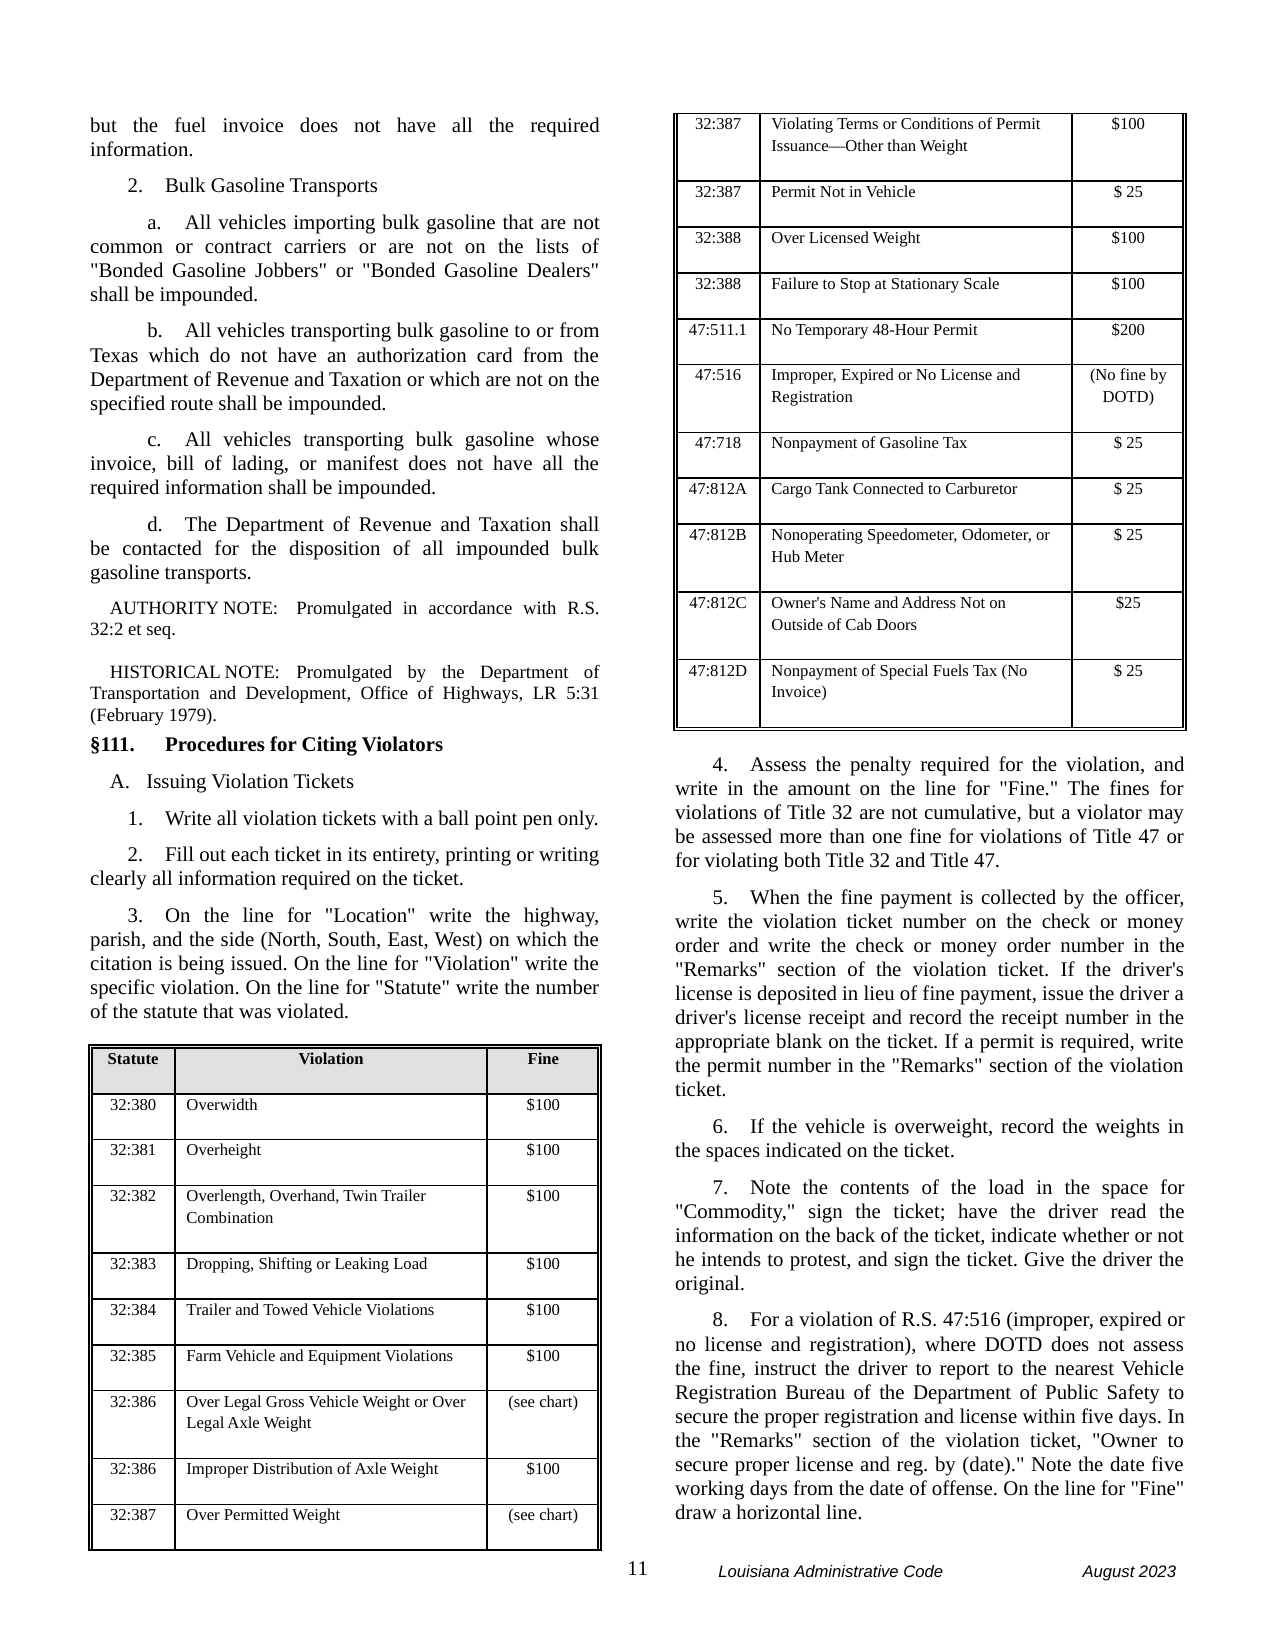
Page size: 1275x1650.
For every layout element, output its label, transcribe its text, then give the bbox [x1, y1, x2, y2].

table_cell (see chart) [488, 1391, 597, 1458]
table_cell 32:383 [93, 1254, 174, 1298]
text 2. Bulk Gasoline Transports [90, 173, 600, 197]
table_cell $ 25 [1073, 182, 1182, 226]
table_cell $100 [1073, 228, 1182, 272]
table_cell Cargo Tank Connected to Carburetor [761, 479, 1071, 523]
text HISTORICAL NOTE: Promulgated by the Department of Transportation and Development, Office of Highways, LR 5:31 (February 1979). [90, 661, 600, 725]
table_cell (see chart) [488, 1505, 597, 1549]
table_cell $100 [488, 1186, 597, 1252]
table_cell Owner's Name and Address Not on Outside of Cab Doors [761, 593, 1071, 659]
table_cell Over Permitted Weight [176, 1505, 486, 1549]
table_cell Violating Terms or Conditions of Permit Issuance―Other than Weight [761, 114, 1071, 180]
table_cell Farm Vehicle and Equipment Violations [176, 1346, 486, 1390]
text A. Issuing Violation Tickets [90, 769, 600, 793]
table_cell 47:812B [678, 525, 759, 591]
table_cell $100 [1073, 274, 1182, 318]
table_cell $100 [488, 1459, 597, 1503]
text 1. Write all violation tickets with a ball point pen only. [90, 806, 600, 829]
table_cell (No fine by DOTD) [1073, 365, 1182, 431]
text §111. Procedures for Citing Violators [90, 731, 600, 756]
text c. All vehicles transporting bulk gasoline whose invoice, bill of lading, or manifest does not have all the required information shall be impounded. [90, 427, 600, 499]
table_cell $25 [1073, 593, 1182, 659]
table_cell Improper Distribution of Axle Weight [176, 1459, 486, 1503]
table_cell $ 25 [1073, 433, 1182, 477]
text AUTHORITY NOTE: Promulgated in accordance with R.S. 32:2 et seq. [90, 597, 600, 640]
table_cell 47:511.1 [678, 320, 759, 364]
text 4. Assess the penalty required for the violation, and write in the amount on the line for "Fine." The fines for violations of Title 32 are not cumulative, but a violator may be assessed more than one fine for violations of Title 47 or for violating both Title 32 and Title 47. [675, 752, 1185, 872]
table_cell 47:812D [678, 660, 759, 727]
table_cell Overheight [176, 1140, 486, 1184]
table_cell $100 [488, 1300, 597, 1344]
text 7. Note the contents of the load in the space for "Commodity," sign the ticket; have the driver read the information on the back of the ticket, indicate whether or not he intends to protest, and sign the ticket. Give the driver the original. [675, 1174, 1185, 1295]
table_cell Overlength, Overhand, Twin Trailer Combination [176, 1186, 486, 1252]
table_cell 32:388 [678, 228, 759, 272]
table_cell $100 [1073, 114, 1182, 180]
table_cell 47:812A [678, 479, 759, 523]
table_cell 32:381 [93, 1140, 174, 1184]
table_cell 47:718 [678, 433, 759, 477]
table_cell Improper, Expired or No License and Registration [761, 365, 1071, 431]
table_cell $100 [488, 1254, 597, 1298]
table_cell 47:812C [678, 593, 759, 659]
table_header Statute [93, 1049, 174, 1093]
table_cell 32:385 [93, 1346, 174, 1390]
table_cell Nonpayment of Gasoline Tax [761, 433, 1071, 477]
table_cell $200 [1073, 320, 1182, 364]
table_cell $100 [488, 1140, 597, 1184]
table_cell Overwidth [176, 1095, 486, 1139]
text a. All vehicles importing bulk gasoline that are not common or contract carriers or are not on the lists of "Bonded Gasoline Jobbers" or "Bonded Gasoline Dealers" shall be impounded. [90, 210, 600, 306]
table_cell 32:387 [93, 1505, 174, 1549]
text 8. For a violation of R.S. 47:516 (improper, expired or no license and registration), where DOTD does not assess the fine, instruct the driver to report to the nearest Vehicle Registration Bureau of the Department of Public Safety to secure the proper registration and license within five days. In the "Remarks" section of the violation ticket, "Owner to secure proper license and reg. by (date)." Note the date five working days from the date of offense. On the line for "Fine" draw a horizontal line. [675, 1307, 1185, 1524]
table_cell 32:382 [93, 1186, 174, 1252]
table_cell $100 [488, 1346, 597, 1390]
text 2. Fill out each ticket in its entirety, printing or writing clearly all information required on the ticket. [90, 842, 600, 890]
table_cell 32:388 [678, 274, 759, 318]
table_cell 32:386 [93, 1459, 174, 1503]
table_cell Failure to Stop at Stationary Scale [761, 274, 1071, 318]
text 6. If the vehicle is overweight, record the weights in the spaces indicated on the ticket. [675, 1114, 1185, 1162]
table_cell 32:387 [678, 114, 759, 180]
table_cell $ 25 [1073, 660, 1182, 727]
text d. The Department of Revenue and Taxation shall be contacted for the disposition of all impounded bulk gasoline transports. [90, 512, 600, 584]
table_cell 32:387 [678, 182, 759, 226]
table_header Fine [488, 1049, 597, 1093]
table_cell No Temporary 48-Hour Permit [761, 320, 1071, 364]
text b. All vehicles transporting bulk gasoline to or from Texas which do not have an authorization card from the Department of Revenue and Taxation or which are not on the specified route shall be impounded. [90, 318, 600, 415]
table_cell 32:386 [93, 1391, 174, 1458]
text 5. When the fine payment is collected by the officer, write the violation ticket number on the check or money order and write the check or money order number in the "Remarks" section of the violation ticket. If the driver's license is deposited in lieu of fine payment, issue the driver a driver's license receipt and record the receipt number in the appropriate blank on the ticket. If a permit is required, write the permit number in the "Remarks" section of the violation ticket. [675, 885, 1185, 1101]
table_cell $100 [488, 1095, 597, 1139]
table_cell Dropping, Shifting or Leaking Load [176, 1254, 486, 1298]
text 3. On the line for "Location" write the highway, parish, and the side (North, South, East, West) on which the citation is being issued. On the line for "Violation" write the specific violation. On the line for "Statute" write the number of the statute that was violated. [90, 903, 600, 1023]
table_cell $ 25 [1073, 479, 1182, 523]
table_cell Trailer and Towed Vehicle Violations [176, 1300, 486, 1344]
table_cell 32:380 [93, 1095, 174, 1139]
table_cell 32:384 [93, 1300, 174, 1344]
table_cell Over Licensed Weight [761, 228, 1071, 272]
table_cell Over Legal Gross Vehicle Weight or Over Legal Axle Weight [176, 1391, 486, 1458]
table_cell 47:516 [678, 365, 759, 431]
table_cell $ 25 [1073, 525, 1182, 591]
table_cell Nonoperating Speedometer, Odometer, or Hub Meter [761, 525, 1071, 591]
table_header Violation [176, 1049, 486, 1093]
table_cell Permit Not in Vehicle [761, 182, 1071, 226]
table_cell Nonpayment of Special Fuels Tax (No Invoice) [761, 660, 1071, 727]
